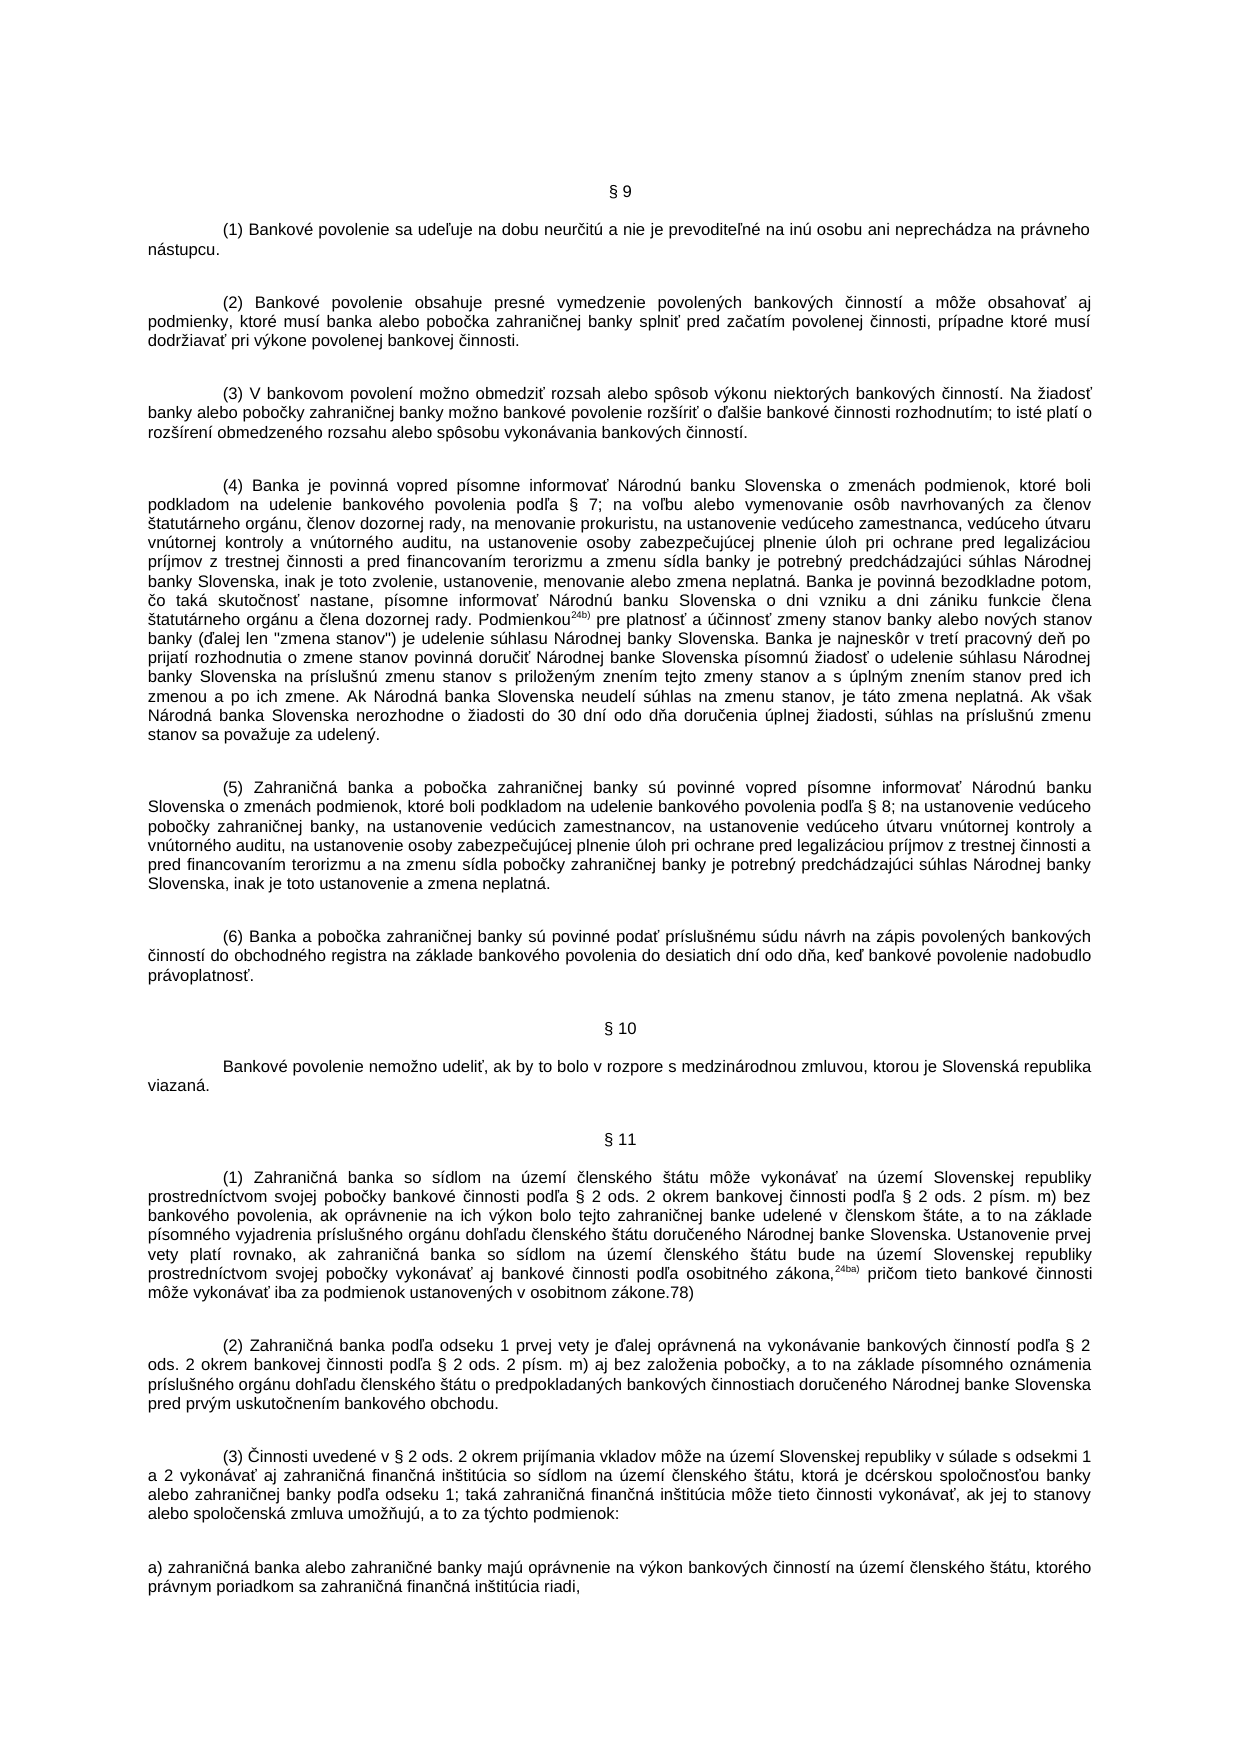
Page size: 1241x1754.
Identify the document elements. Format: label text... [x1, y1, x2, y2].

text (2) Zahraničná banka podľa odseku 1 prvej vety je ďalej oprávnená na vykonávanie bankových činností podľa § 2 ods. 2 okrem bankovej činnosti podľa § 2 ods. 2 písm. m) aj bez založenia pobočky, a to na základe písomného oznámenia príslušného orgánu dohľadu členského štátu o predpokladaných bankových činnostiach doručeného Národnej banke Slovenska pred prvým uskutočnením bankového obchodu. [148, 1336, 1092, 1413]
text § 10 [148, 1019, 1092, 1038]
text (5) Zahraničná banka a pobočka zahraničnej banky sú povinné vopred písomne informovať Národnú banku Slovenska o zmenách podmienok, ktoré boli podkladom na udelenie bankového povolenia podľa § 8; na ustanovenie vedúceho pobočky zahraničnej banky, na ustanovenie vedúcich zamestnancov, na ustanovenie vedúceho útvaru vnútornej kontroly a vnútorného auditu, na ustanovenie osoby zabezpečujúcej plnenie úloh pri ochrane pred legalizáciou príjmov z trestnej činnosti a pred financovaním terorizmu a na zmenu sídla pobočky zahraničnej banky je potrebný predchádzajúci súhlas Národnej banky Slovenska, inak je toto ustanovenie a zmena neplatná. [148, 778, 1092, 893]
text Bankové povolenie nemožno udeliť, ak by to bolo v rozpore s medzinárodnou zmluvou, ktorou je Slovenská republika viazaná. [148, 1057, 1092, 1095]
text (3) Činnosti uvedené v § 2 ods. 2 okrem prijímania vkladov môže na území Slovenskej republiky v súlade s odsekmi 1 a 2 vykonávať aj zahraničná finančná inštitúcia so sídlom na území členského štátu, ktorá je dcérskou spoločnosťou banky alebo zahraničnej banky podľa odseku 1; taká zahraničná finančná inštitúcia môže tieto činnosti vykonávať, ak jej to stanovy alebo spoločenská zmluva umožňujú, a to za týchto podmienok: [148, 1447, 1092, 1523]
text (4) Banka je povinná vopred písomne informovať Národnú banku Slovenska o zmenách podmienok, ktoré boli podkladom na udelenie bankového povolenia podľa § 7; na voľbu alebo vymenovanie osôb navrhovaných za členov štatutárneho orgánu, členov dozornej rady, na menovanie prokuristu, na ustanovenie vedúceho zamestnanca, vedúceho útvaru vnútornej kontroly a vnútorného auditu, na ustanovenie osoby zabezpečujúcej plnenie úloh pri ochrane pred legalizáciou príjmov z trestnej činnosti a pred financovaním terorizmu a zmenu sídla banky je potrebný predchádzajúci súhlas Národnej banky Slovenska, inak je toto zvolenie, ustanovenie, menovanie alebo zmena neplatná. Banka je povinná bezodkladne potom, čo taká skutočnosť nastane, písomne informovať Národnú banku Slovenska o dni vzniku a dni zániku funkcie člena štatutárneho orgánu a člena dozornej rady. Podmienkou24b) pre platnosť a účinnosť zmeny stanov banky alebo nových stanov banky (ďalej len "zmena stanov") je udelenie súhlasu Národnej banky Slovenska. Banka je najneskôr v tretí pracovný deň po prijatí rozhodnutia o zmene stanov povinná doručiť Národnej banke Slovenska písomnú žiadosť o udelenie súhlasu Národnej banky Slovenska na príslušnú zmenu stanov s priloženým znením tejto zmeny stanov a s úplným znením stanov pred ich zmenou a po ich zmene. Ak Národná banka Slovenska neudelí súhlas na zmenu stanov, je táto zmena neplatná. Ak však Národná banka Slovenska nerozhodne o žiadosti do 30 dní odo dňa doručenia úplnej žiadosti, súhlas na príslušnú zmenu stanov sa považuje za udelený. [148, 476, 1092, 744]
text (6) Banka a pobočka zahraničnej banky sú povinné podať príslušnému súdu návrh na zápis povolených bankových činností do obchodného registra na základe bankového povolenia do desiatich dní odo dňa, keď bankové povolenie nadobudlo právoplatnosť. [148, 927, 1092, 984]
text (1) Bankové povolenie sa udeľuje na dobu neurčitú a nie je prevoditeľné na inú osobu ani neprechádza na právneho nástupcu. [148, 220, 1092, 258]
text (1) Zahraničná banka so sídlom na území členského štátu môže vykonávať na území Slovenskej republiky prostredníctvom svojej pobočky bankové činnosti podľa § 2 ods. 2 okrem bankovej činnosti podľa § 2 ods. 2 písm. m) bez bankového povolenia, ak oprávnenie na ich výkon bolo tejto zahraničnej banke udelené v členskom štáte, a to na základe písomného vyjadrenia príslušného orgánu dohľadu členského štátu doručeného Národnej banke Slovenska. Ustanovenie prvej vety platí rovnako, ak zahraničná banka so sídlom na území členského štátu bude na území Slovenskej republiky prostredníctvom svojej pobočky vykonávať aj bankové činnosti podľa osobitného zákona,24ba) pričom tieto bankové činnosti môže vykonávať iba za podmienok ustanovených v osobitnom zákone.78) [148, 1168, 1092, 1302]
text (2) Bankové povolenie obsahuje presné vymedzenie povolených bankových činností a môže obsahovať aj podmienky, ktoré musí banka alebo pobočka zahraničnej banky splniť pred začatím povolenej činnosti, prípadne ktoré musí dodržiavať pri výkone povolenej bankovej činnosti. [148, 292, 1092, 350]
text a) zahraničná banka alebo zahraničné banky majú oprávnenie na výkon bankových činností na území členského štátu, ktorého právnym poriadkom sa zahraničná finančná inštitúcia riadi, [148, 1557, 1092, 1596]
text § 9 [148, 182, 1092, 201]
text § 11 [148, 1129, 1092, 1148]
text (3) V bankovom povolení možno obmedziť rozsah alebo spôsob výkonu niektorých bankových činností. Na žiadosť banky alebo pobočky zahraničnej banky možno bankové povolenie rozšíriť o ďalšie bankové činnosti rozhodnutím; to isté platí o rozšírení obmedzeného rozsahu alebo spôsobu vykonávania bankových činností. [148, 384, 1092, 442]
